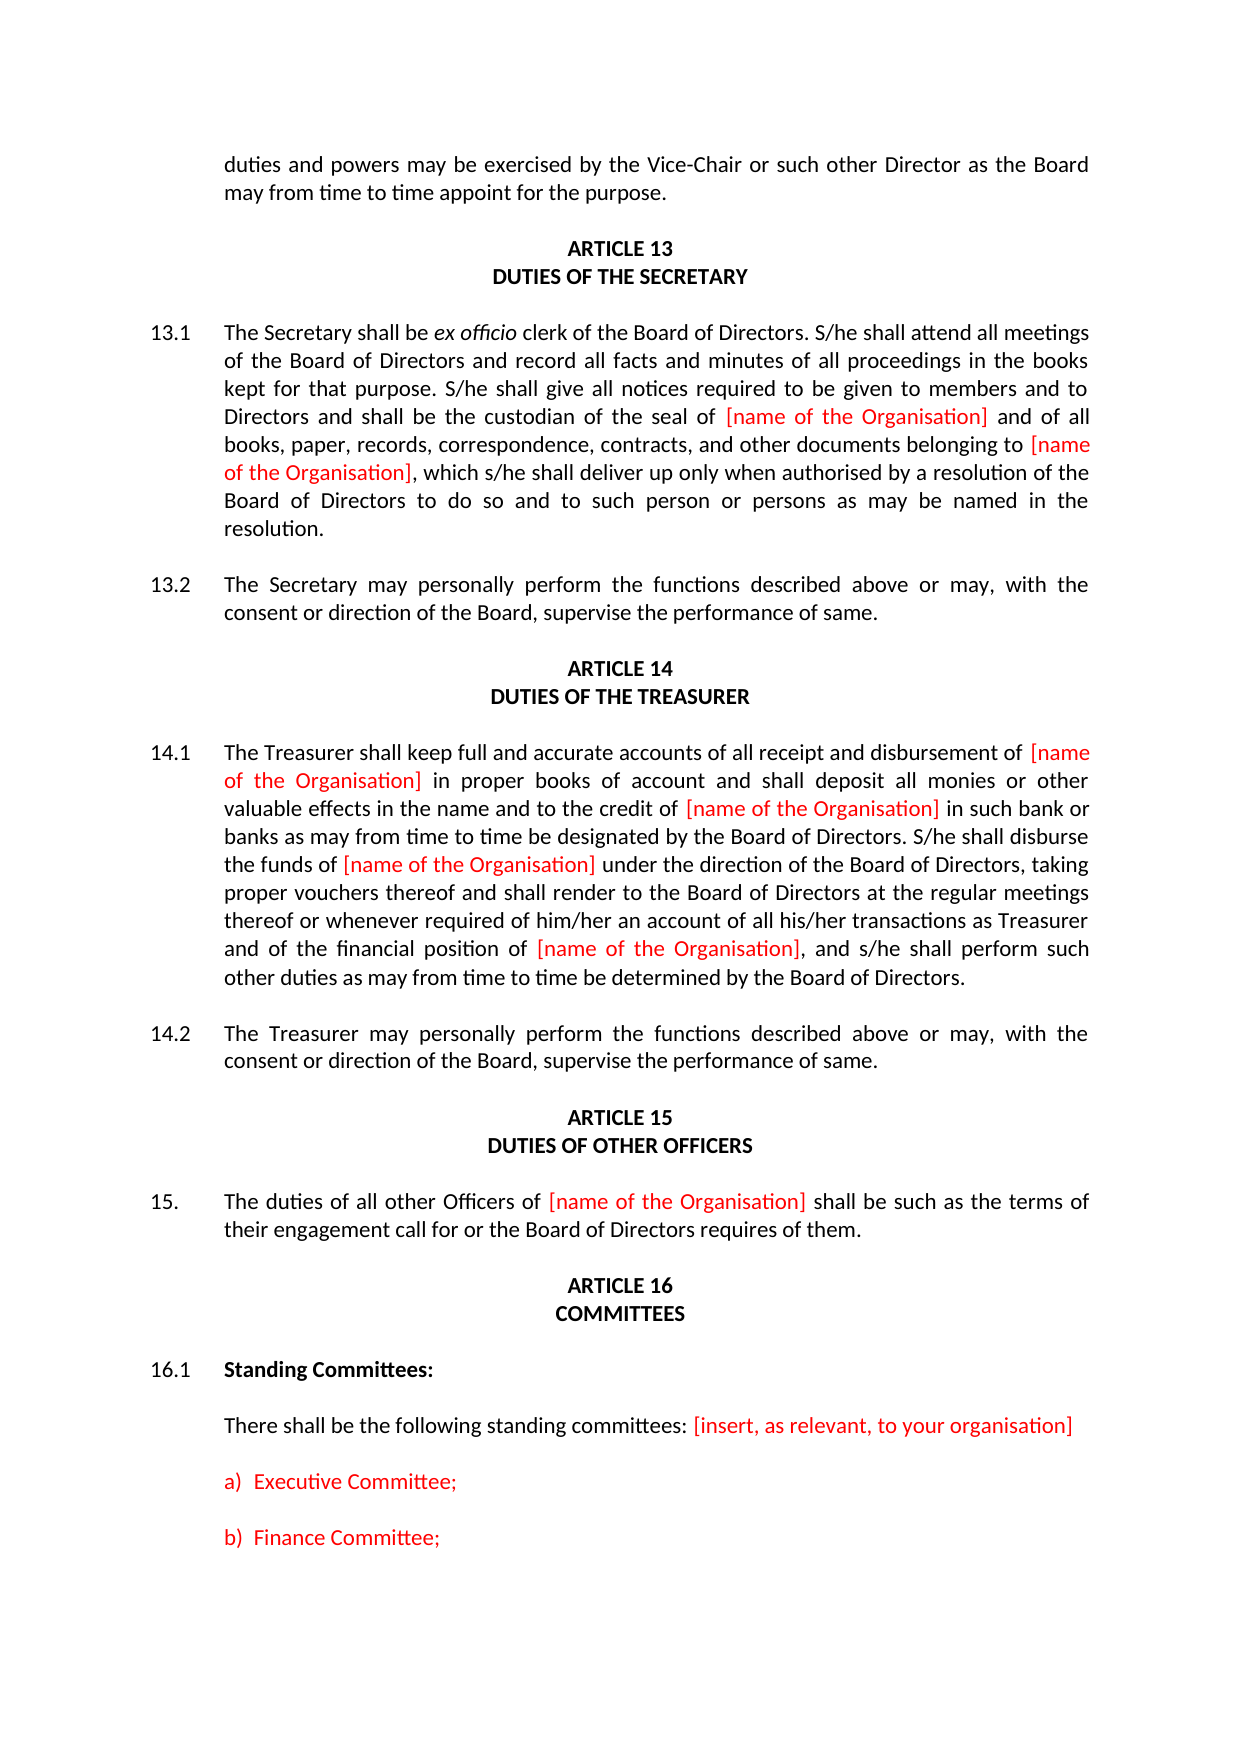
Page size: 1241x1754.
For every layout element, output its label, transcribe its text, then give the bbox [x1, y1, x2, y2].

text COMMITTEES [150, 1299, 1090, 1327]
text 14.2 The Treasurer may personally perform the functions described above or may, with the consent or direction of the Board, supervise the performance of same. [150, 1019, 1090, 1075]
text 13.1 The Secretary shall be ex officio clerk of the Board of Directors. S/he shall attend all meetings of the Board of Directors and record all facts and minutes of all proceedings in the books kept for that purpose. S/he shall give all notices required to be given to members and to Directors and shall be the custodian of the seal of [name of the Organisation] and of all books, paper, records, correspondence, contracts, and other documents belonging to [name of the Organisation], which s/he shall deliver up only when authorised by a resolution of the Board of Directors to do so and to such person or persons as may be named in the resolution. [150, 318, 1090, 542]
text DUTIES OF OTHER OFFICERS [150, 1131, 1090, 1159]
text ARTICLE 13 [150, 234, 1090, 262]
text 15. The duties of all other Officers of [name of the Organisation] shall be such as the terms of their engagement call for or the Board of Directors requires of them. [150, 1187, 1090, 1243]
text There shall be the following standing committees: [insert, as relevant, to your organisation] [224, 1411, 1090, 1439]
text 13.2 The Secretary may personally perform the functions described above or may, with the consent or direction of the Board, supervise the performance of same. [150, 570, 1090, 626]
list Finance Committee; [224, 1523, 1090, 1551]
text DUTIES OF THE SECRETARY [150, 262, 1090, 290]
text ARTICLE 16 [150, 1271, 1090, 1299]
list Executive Committee; [224, 1467, 1090, 1495]
text 16.1 Standing Committees: [150, 1355, 1090, 1383]
text ARTICLE 14 [150, 654, 1090, 682]
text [150, 150, 1090, 206]
text 14.1 The Treasurer shall keep full and accurate accounts of all receipt and disbursement of [name of the Organisation] in proper books of account and shall deposit all monies or other valuable effects in the name and to the credit of [name of the Organisation] in such bank or banks as may from time to time be designated by the Board of Directors. S/he shall disburse the funds of [name of the Organisation] under the direction of the Board of Directors, taking proper vouchers thereof and shall render to the Board of Directors at the regular meetings thereof or whenever required of him/her an account of all his/her transactions as Treasurer and of the financial position of [name of the Organisation], and s/he shall perform such other duties as may from time to time be determined by the Board of Directors. [150, 738, 1090, 991]
text DUTIES OF THE TREASURER [150, 682, 1090, 710]
text ARTICLE 15 [150, 1103, 1090, 1131]
